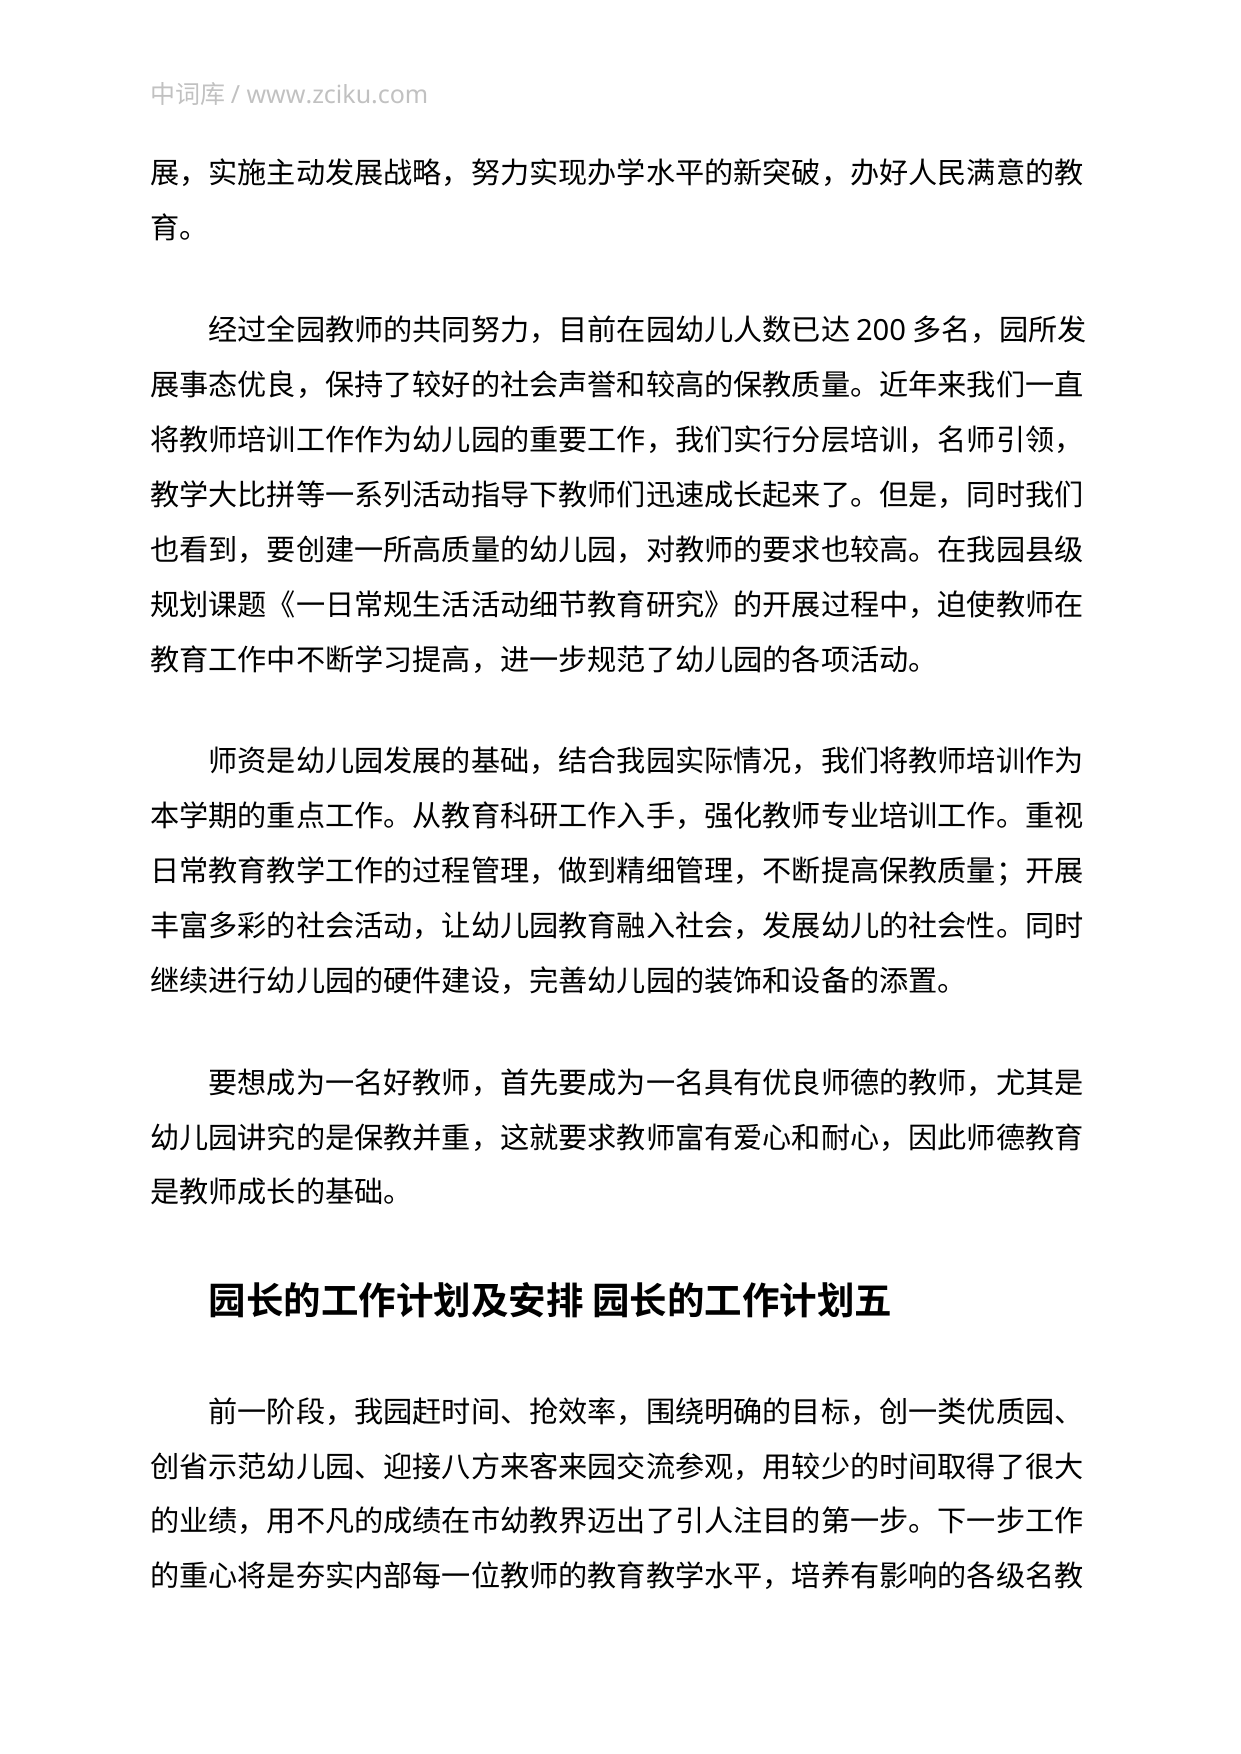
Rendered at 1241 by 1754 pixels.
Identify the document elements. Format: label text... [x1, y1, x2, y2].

text 师资是幼儿园发展的基础，结合我园实际情况，我们将教师培训作为本学期的重点工作。从教育科研工作入手，强化教师专业培训工作。重视日常教育教学工作的过程管理，做到精细管理，不断提高保教质量；开展丰富多彩的社会活动，让幼儿园教育融入社会，发展幼儿的社会性。同时继续进行幼儿园的硬件建设，完善幼儿园的装饰和设备的添置。 [150, 738, 1090, 1000]
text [150, 150, 1090, 247]
text 园长的工作计划及安排 园长的工作计划五 [150, 1271, 1090, 1325]
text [150, 1388, 1090, 1595]
text 经过全园教师的共同努力，目前在园幼儿人数已达200多名，园所发展事态优良，保持了较好的社会声誉和较高的保教质量。近年来我们一直将教师培训工作作为幼儿园的重要工作，我们实行分层培训，名师引领，教学大比拼等一系列活动指导下教师们迅速成长起来了。但是，同时我们也看到，要创建一所高质量的幼儿园，对教师的要求也较高。在我园县级规划课题《一日常规生活活动细节教育研究》的开展过程中，迫使教师在教育工作中不断学习提高，进一步规范了幼儿园的各项活动。 [150, 307, 1090, 678]
text 要想成为一名好教师，首先要成为一名具有优良师德的教师，尤其是幼儿园讲究的是保教并重，这就要求教师富有爱心和耐心，因此师德教育是教师成长的基础。 [150, 1059, 1090, 1211]
